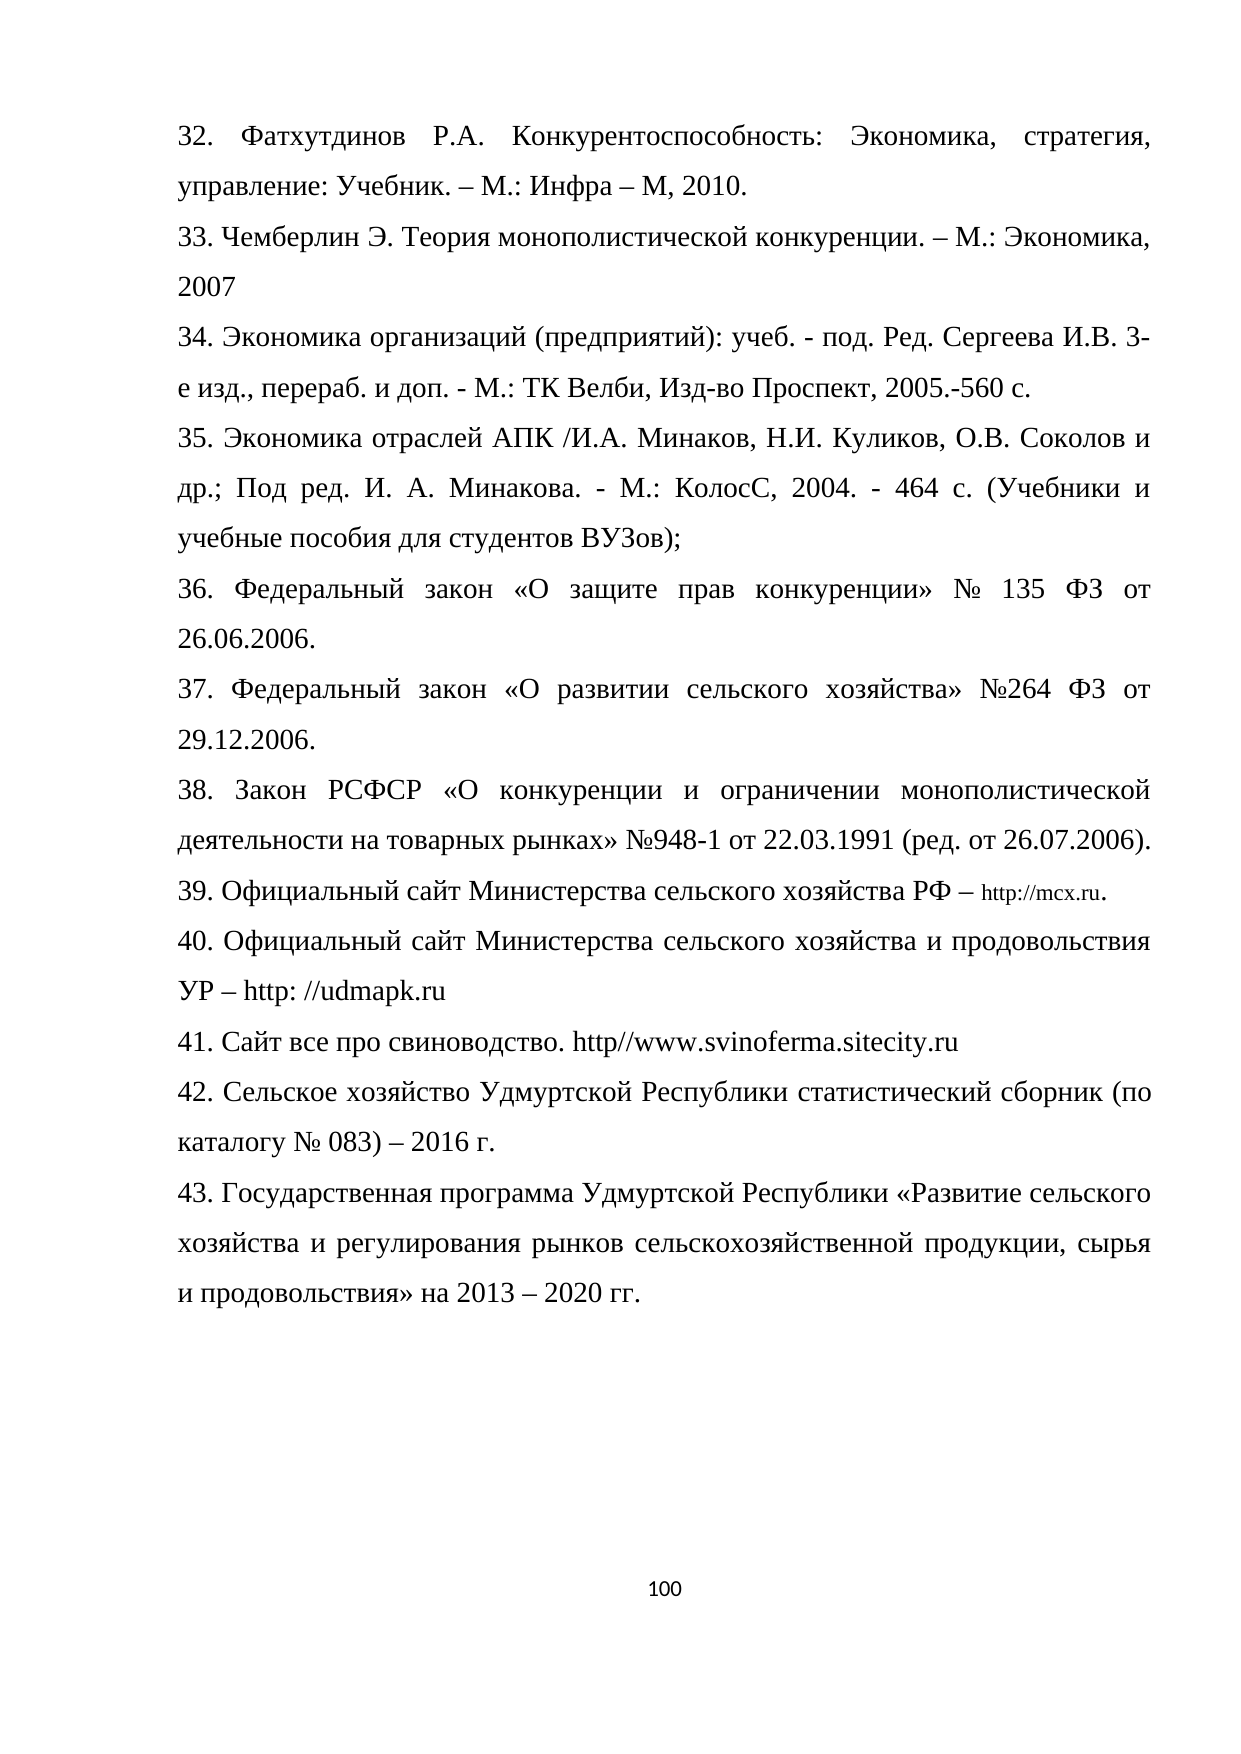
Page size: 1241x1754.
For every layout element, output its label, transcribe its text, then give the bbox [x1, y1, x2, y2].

text 34. Экономика организаций (предприятий): учеб. - под. Ред. Сергеева И.В. 3-е изд., перераб. и доп. - М.: ТК Велби, Изд-во Проспект, 2005.-560 с. [177, 319, 1152, 403]
text 39. Официальный сайт Министерства сельского хозяйства РФ – http://mcx.ru. [177, 873, 1152, 906]
text 37. Федеральный закон «О развитии сельского хозяйства» №264 ФЗ от 29.12.2006. [177, 672, 1152, 755]
text 42. Сельское хозяйство Удмуртской Республики статистический сборник (по каталогу № 083) – 2016 г. [177, 1074, 1152, 1158]
text 36. Федеральный закон «О защите прав конкуренции» № 135 ФЗ от 26.06.2006. [177, 571, 1152, 655]
text 41. Сайт все про свиноводство. http//www.svinoferma.sitecity.ru [177, 1024, 1152, 1057]
text 38. Закон РСФСР «О конкуренции и ограничении монополистической деятельности на товарных рынках» №948-1 от 22.03.1991 (ред. от 26.07.2006). [177, 772, 1152, 856]
text 33. Чемберлин Э. Теория монополистической конкуренции. – М.: Экономика, 2007 [177, 219, 1152, 303]
text 40. Официальный сайт Министерства сельского хозяйства и продовольствия УР – http: //udmapk.ru [177, 923, 1152, 1007]
text 43. Государственная программа Удмуртской Республики «Развитие сельского хозяйства и регулирования рынков сельскохозяйственной продукции, сырья и продовольствия» на 2013 – 2020 гг. [177, 1175, 1152, 1309]
text 32. Фатхутдинов Р.А. Конкурентоспособность: Экономика, стратегия, управление: Учебник. – М.: Инфра – М, 2010. [177, 118, 1152, 202]
text 35. Экономика отраслей АПК /И.А. Минаков, Н.И. Куликов, О.В. Соколов и др.; Под ред. И. А. Минакова. - М.: КолосС, 2004. - 464 с. (Учебники и учебные пособия для студентов ВУЗов); [177, 420, 1152, 554]
